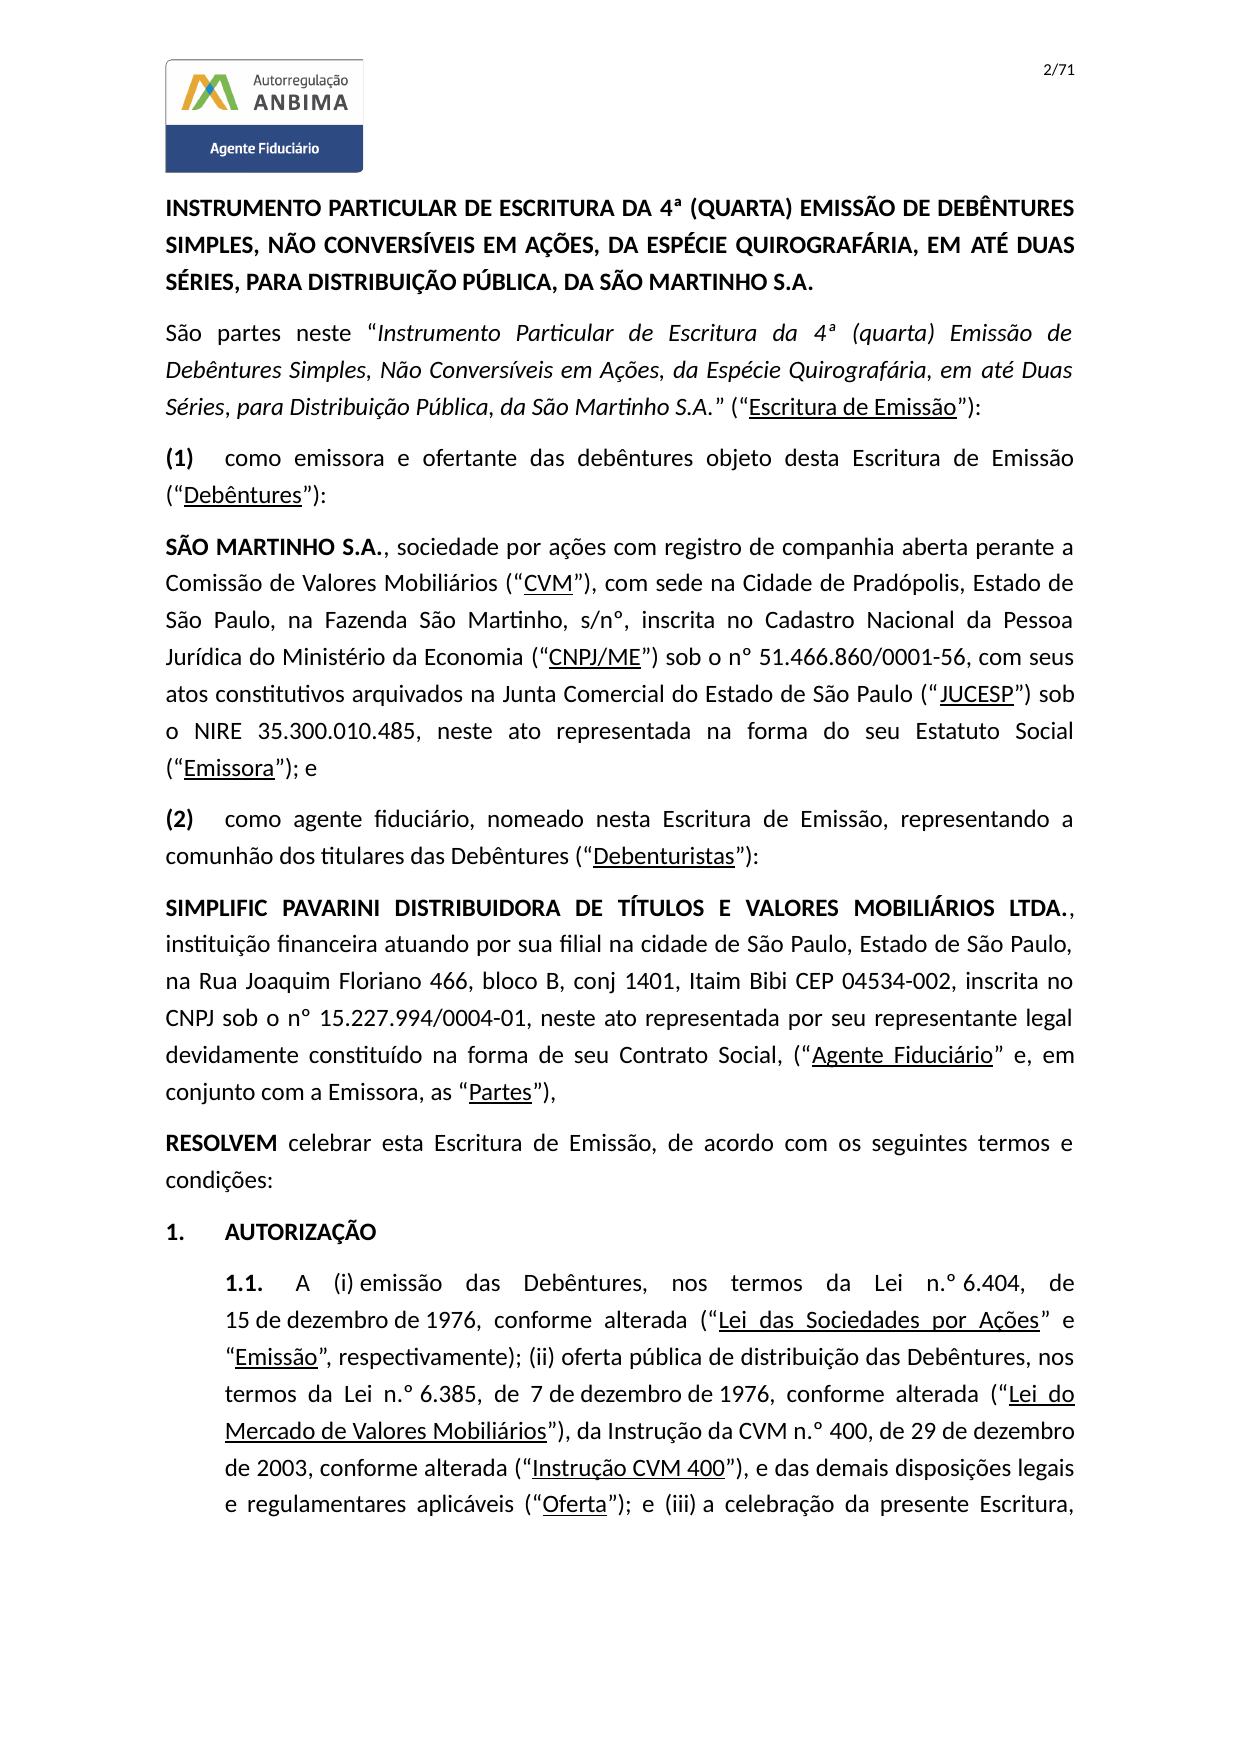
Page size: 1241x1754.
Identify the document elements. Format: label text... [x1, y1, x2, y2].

text como agente fiduciário, nomeado nesta Escritura de Emissão, representando a comunhão dos titulares das Debêntures (“Debenturistas”): [165, 803, 1075, 871]
text São partes neste “Instrumento Particular de Escritura da 4ª (quarta) Emissão de Debêntures Simples, Não Conversíveis em Ações, da Espécie Quirografária, em até Duas Séries, para Distribuição Pública, da São Martinho S.A.” (“Escritura de Emissão”): [165, 317, 1075, 421]
text como emissora e ofertante das debêntures objeto desta Escritura de Emissão (“Debêntures”): [165, 442, 1075, 510]
text RESOLVEM celebrar esta Escritura de Emissão, de acordo com os seguintes termos e condições: [165, 1128, 1075, 1195]
text SÃO MARTINHO S.A., sociedade por ações com registro de companhia aberta perante a Comissão de Valores Mobiliários (“CVM”), com sede na Cidade de Pradópolis, Estado de São Paulo, na Fazenda São Martinho, s/nº, inscrita no Cadastro Nacional da Pessoa Jurídica do Ministério da Economia (“CNPJ/ME”) sob o nº 51.466.860/0001-56, com seus atos constitutivos arquivados na Junta Comercial do Estado de São Paulo (“JUCESP”) sob o NIRE 35.300.010.485, neste ato representada na forma do seu Estatuto Social (“Emissora”); e [165, 531, 1075, 782]
picture [165, 59, 364, 173]
text INSTRUMENTO PARTICULAR DE ESCRITURA DA 4ª (QUARTA) EMISSÃO DE DEBÊNTURES SIMPLES, NÃO CONVERSÍVEIS EM AÇÕES, DA ESPÉCIE QUIROGRAFÁRIA, EM ATÉ DUAS SÉRIES, PARA DISTRIBUIÇÃO PÚBLICA, DA SÃO MARTINHO S.A. [165, 192, 1075, 296]
text SIMPLIFIC PAVARINI DISTRIBUIDORA DE TÍTULOS E VALORES MOBILIÁRIOS LTDA., instituição financeira atuando por sua filial na cidade de São Paulo, Estado de São Paulo, na Rua Joaquim Floriano 466, bloco B, conj 1401, Itaim Bibi CEP 04534-002, inscrita no CNPJ sob o nº 15.227.994/0004-01, neste ato representada por seu representante legal devidamente constituído na forma de seu Contrato Social, (“Agente Fiduciário” e, em conjunto com a Emissora, as “Partes”), [165, 892, 1075, 1107]
text AUTORIZAÇÃO [165, 1216, 1075, 1246]
